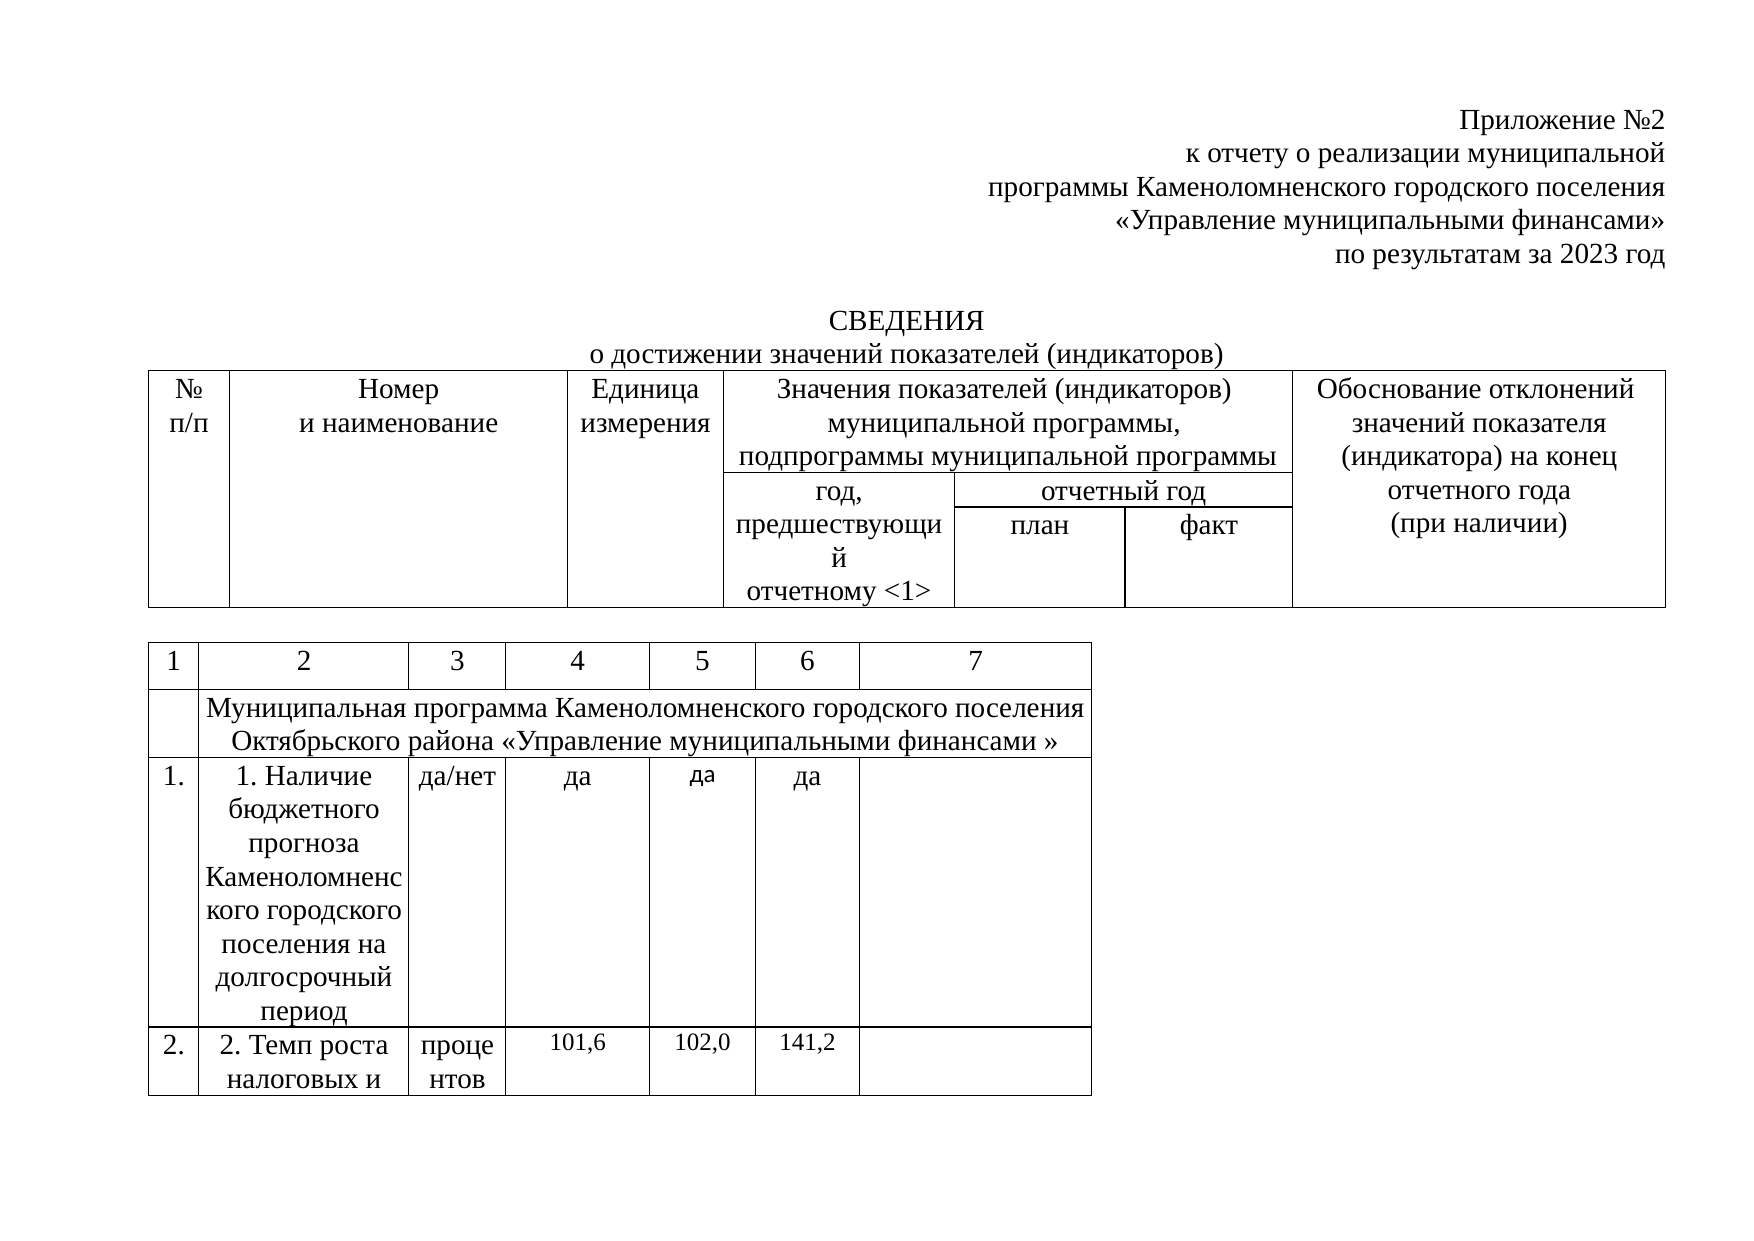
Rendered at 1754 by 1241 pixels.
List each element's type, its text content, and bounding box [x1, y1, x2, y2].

table_cell [149, 690, 198, 757]
table_cell [860, 758, 1091, 1026]
table_cell факт [1126, 508, 1292, 607]
table_header 2 [199, 643, 408, 689]
table_cell да [756, 758, 859, 1026]
table_cell процентов [409, 1028, 505, 1094]
table_header 6 [756, 643, 859, 689]
table_cell [860, 1028, 1091, 1094]
table_cell да [650, 758, 755, 1026]
table_header № п/п [149, 371, 229, 607]
table_cell 2. [149, 1028, 198, 1094]
text программы Каменоломненского городского поселения [148, 169, 1665, 202]
table_cell да [506, 758, 649, 1026]
table_cell 102,0 [650, 1028, 755, 1094]
table_header 1 [149, 643, 198, 689]
table_header Номер и наименование [230, 371, 567, 607]
table_header 4 [506, 643, 649, 689]
table_cell Муниципальная программа Каменоломненского городского поселения Октябрьского района «Управление муниципальными финансами » [199, 690, 1091, 757]
table_cell план [955, 508, 1124, 607]
table_header Значения показателей (индикаторов) муниципальной программы, подпрограммы муниципальной программы [724, 371, 1292, 472]
table_header 3 [409, 643, 505, 689]
table_header Обоснование отклонений значений показателя (индикатора) на конец отчетного года (при наличии) [1293, 371, 1665, 607]
text к отчету о реализации муниципальной [148, 135, 1665, 169]
table_cell 141,2 [756, 1028, 859, 1094]
text по результатам за 2023 год [148, 236, 1665, 269]
table_header 5 [650, 643, 755, 689]
table_header 7 [860, 643, 1091, 689]
text «Управление муниципальными финансами» [148, 202, 1665, 236]
text Приложение №2 [148, 102, 1665, 135]
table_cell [199, 1028, 408, 1094]
table_cell 1. Наличие бюджетного прогноза Каменоломненского городского поселения на долгосрочный период [199, 758, 408, 1026]
table_cell год, предшествующий отчетному <1> [724, 473, 954, 607]
text о достижении значений показателей (индикаторов) [148, 337, 1665, 370]
table_cell отчетный год [955, 473, 1292, 506]
text СВЕДЕНИЯ [148, 303, 1665, 337]
table_cell да/нет [409, 758, 505, 1026]
table_cell 101,6 [506, 1028, 649, 1094]
table_cell 1. [149, 758, 198, 1026]
table_header Единица измерения [568, 371, 723, 607]
